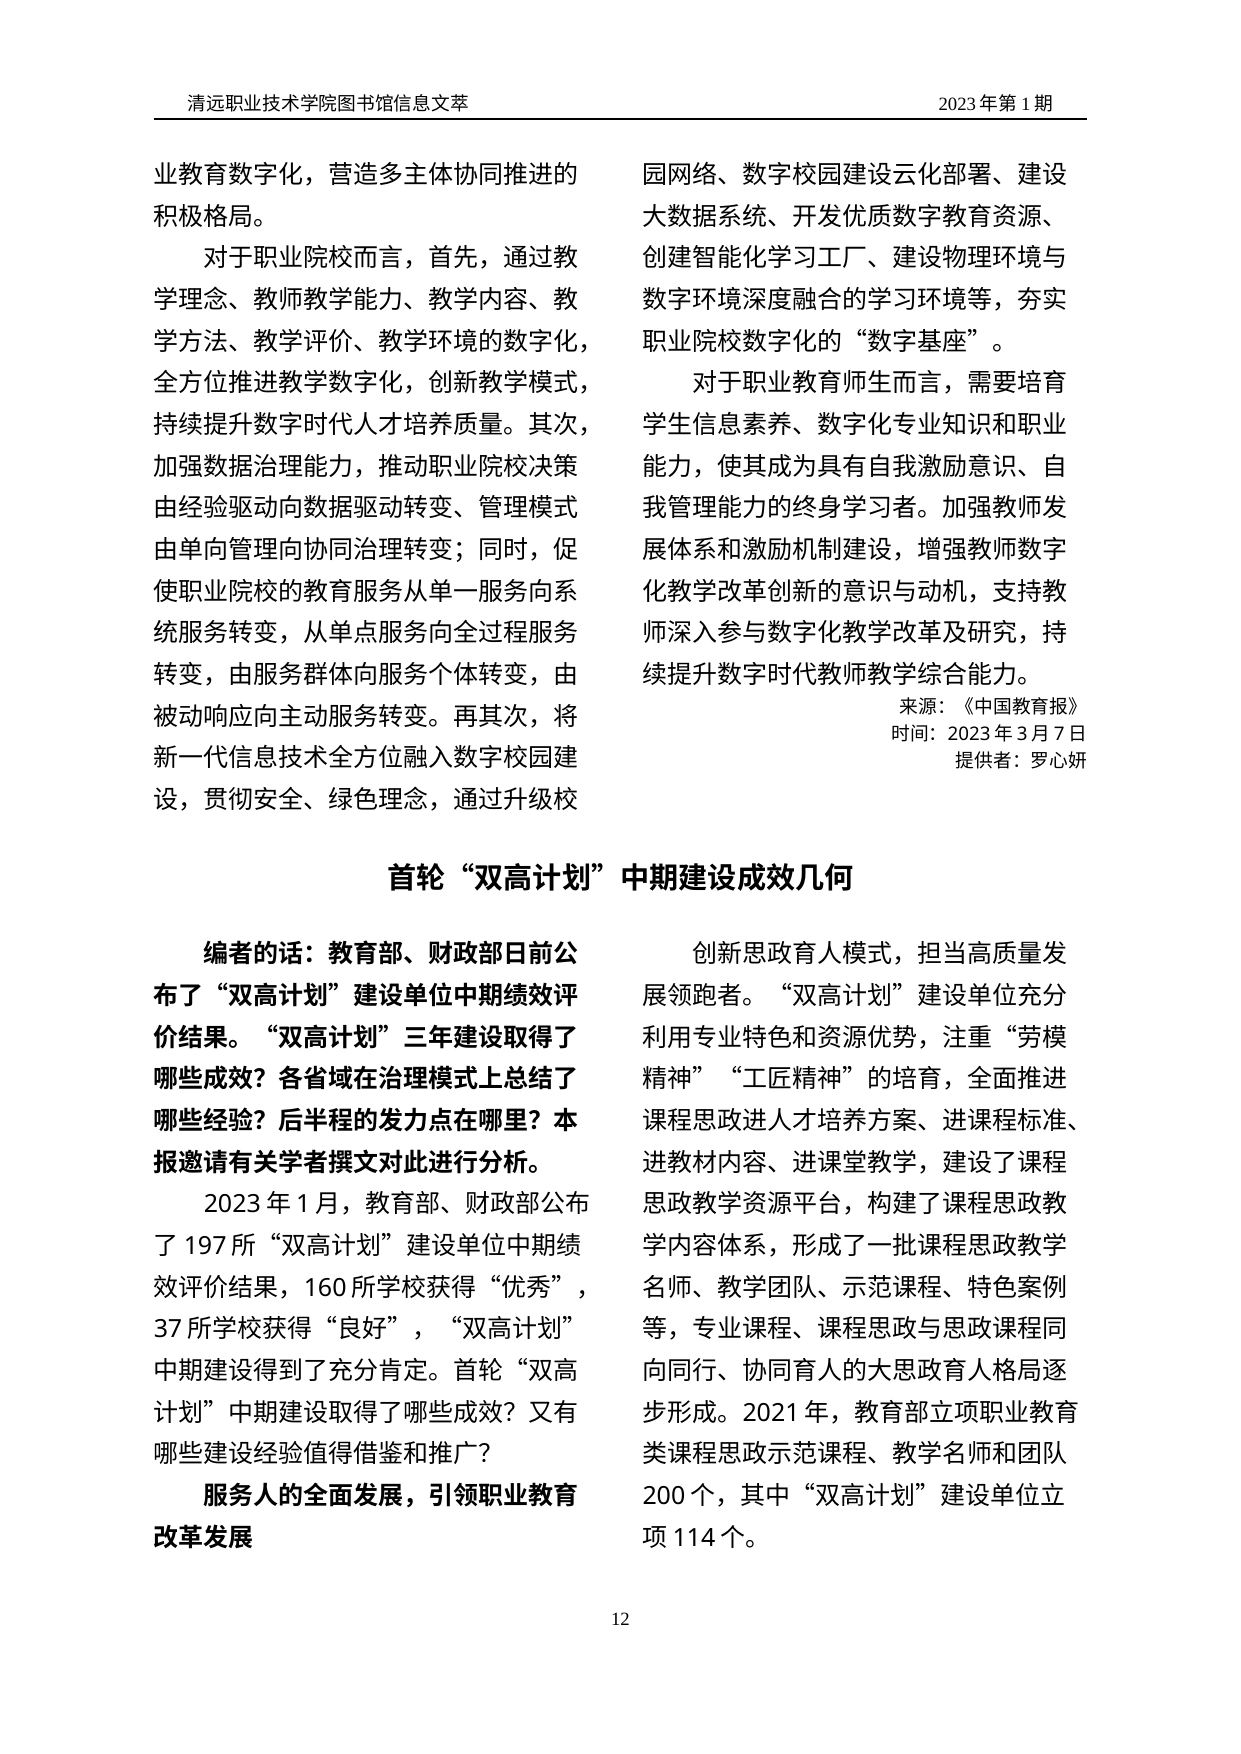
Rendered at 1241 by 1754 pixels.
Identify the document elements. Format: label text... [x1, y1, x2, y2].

text 对于职业院校而言，首先，通过教学理念、教师教学能力、教学内容、教学方法、教学评价、教学环境的数字化，全方位推进教学数字化，创新教学模式，持续提升数字时代人才培养质量。其次，加强数据治理能力，推动职业院校决策由经验驱动向数据驱动转变、管理模式由单向管理向协同治理转变；同时，促使职业院校的教育服务从单一服务向系统服务转变，从单点服务向全过程服务转变，由服务群体向服务个体转变，由被动响应向主动服务转变。再其次，将新一代信息技术全方位融入数字校园建设，贯彻安全、绿色理念，通过升级校园网络、数字校园建设云化部署、建设大数据系统、开发优质数字教育资源、创建智能化学习工厂、建设物理环境与数字环境深度融合的学习环境等，夯实职业院校数字化的“数字基座”。 [642, 150, 1087, 358]
text 服务人的全面发展，引领职业教育改革发展 [153, 1471, 598, 1554]
text 时间：2023年3月7日 [642, 719, 1087, 746]
text 创新思政育人模式，担当高质量发展领跑者。“双高计划”建设单位充分利用专业特色和资源优势，注重“劳模精神”“工匠精神”的培育，全面推进课程思政进人才培养方案、进课程标准、进教材内容、进课堂教学，建设了课程思政教学资源平台，构建了课程思政教学内容体系，形成了一批课程思政教学名师、教学团队、示范课程、特色案例等，专业课程、课程思政与思政课程同向同行、协同育人的大思政育人格局逐步形成。2021年，教育部立项职业教育类课程思政示范课程、教学名师和团队200个，其中“双高计划”建设单位立项114个。 [642, 929, 1087, 1554]
text 对于职业教育师生而言，需要培育学生信息素养、数字化专业知识和职业能力，使其成为具有自我激励意识、自我管理能力的终身学习者。加强教师发展体系和激励机制建设，增强教师数字化教学改革创新的意识与动机，支持教师深入参与数字化教学改革及研究，持续提升数字时代教师教学综合能力。 [642, 358, 1087, 692]
text 首轮“双高计划”中期建设成效几何 [153, 855, 1087, 897]
text 对于职业院校而言，首先，通过教学理念、教师教学能力、教学内容、教学方法、教学评价、教学环境的数字化，全方位推进教学数字化，创新教学模式，持续提升数字时代人才培养质量。其次，加强数据治理能力，推动职业院校决策由经验驱动向数据驱动转变、管理模式由单向管理向协同治理转变；同时，促使职业院校的教育服务从单一服务向系统服务转变，从单点服务向全过程服务转变，由服务群体向服务个体转变，由被动响应向主动服务转变。再其次，将新一代信息技术全方位融入数字校园建设，贯彻安全、绿色理念，通过升级校园网络、数字校园建设云化部署、建设大数据系统、开发优质数字教育资源、创建智能化学习工厂、建设物理环境与数字环境深度融合的学习环境等，夯实职业院校数字化的“数字基座”。 [153, 233, 598, 817]
text 2023年1月，教育部、财政部公布了197所“双高计划”建设单位中期绩效评价结果，160所学校获得“优秀”，37所学校获得“良好”，“双高计划”中期建设得到了充分肯定。首轮“双高计划”中期建设取得了哪些成效？又有哪些建设经验值得借鉴和推广？ [153, 1179, 598, 1471]
text 来源：《中国教育报》 [642, 692, 1087, 719]
text 提供者：罗心妍 [642, 746, 1087, 773]
text 编者的话：教育部、财政部日前公布了“双高计划”建设单位中期绩效评价结果。“双高计划”三年建设取得了哪些成效？各省域在治理模式上总结了哪些经验？后半程的发力点在哪里？本报邀请有关学者撰文对此进行分析。 [153, 929, 598, 1179]
